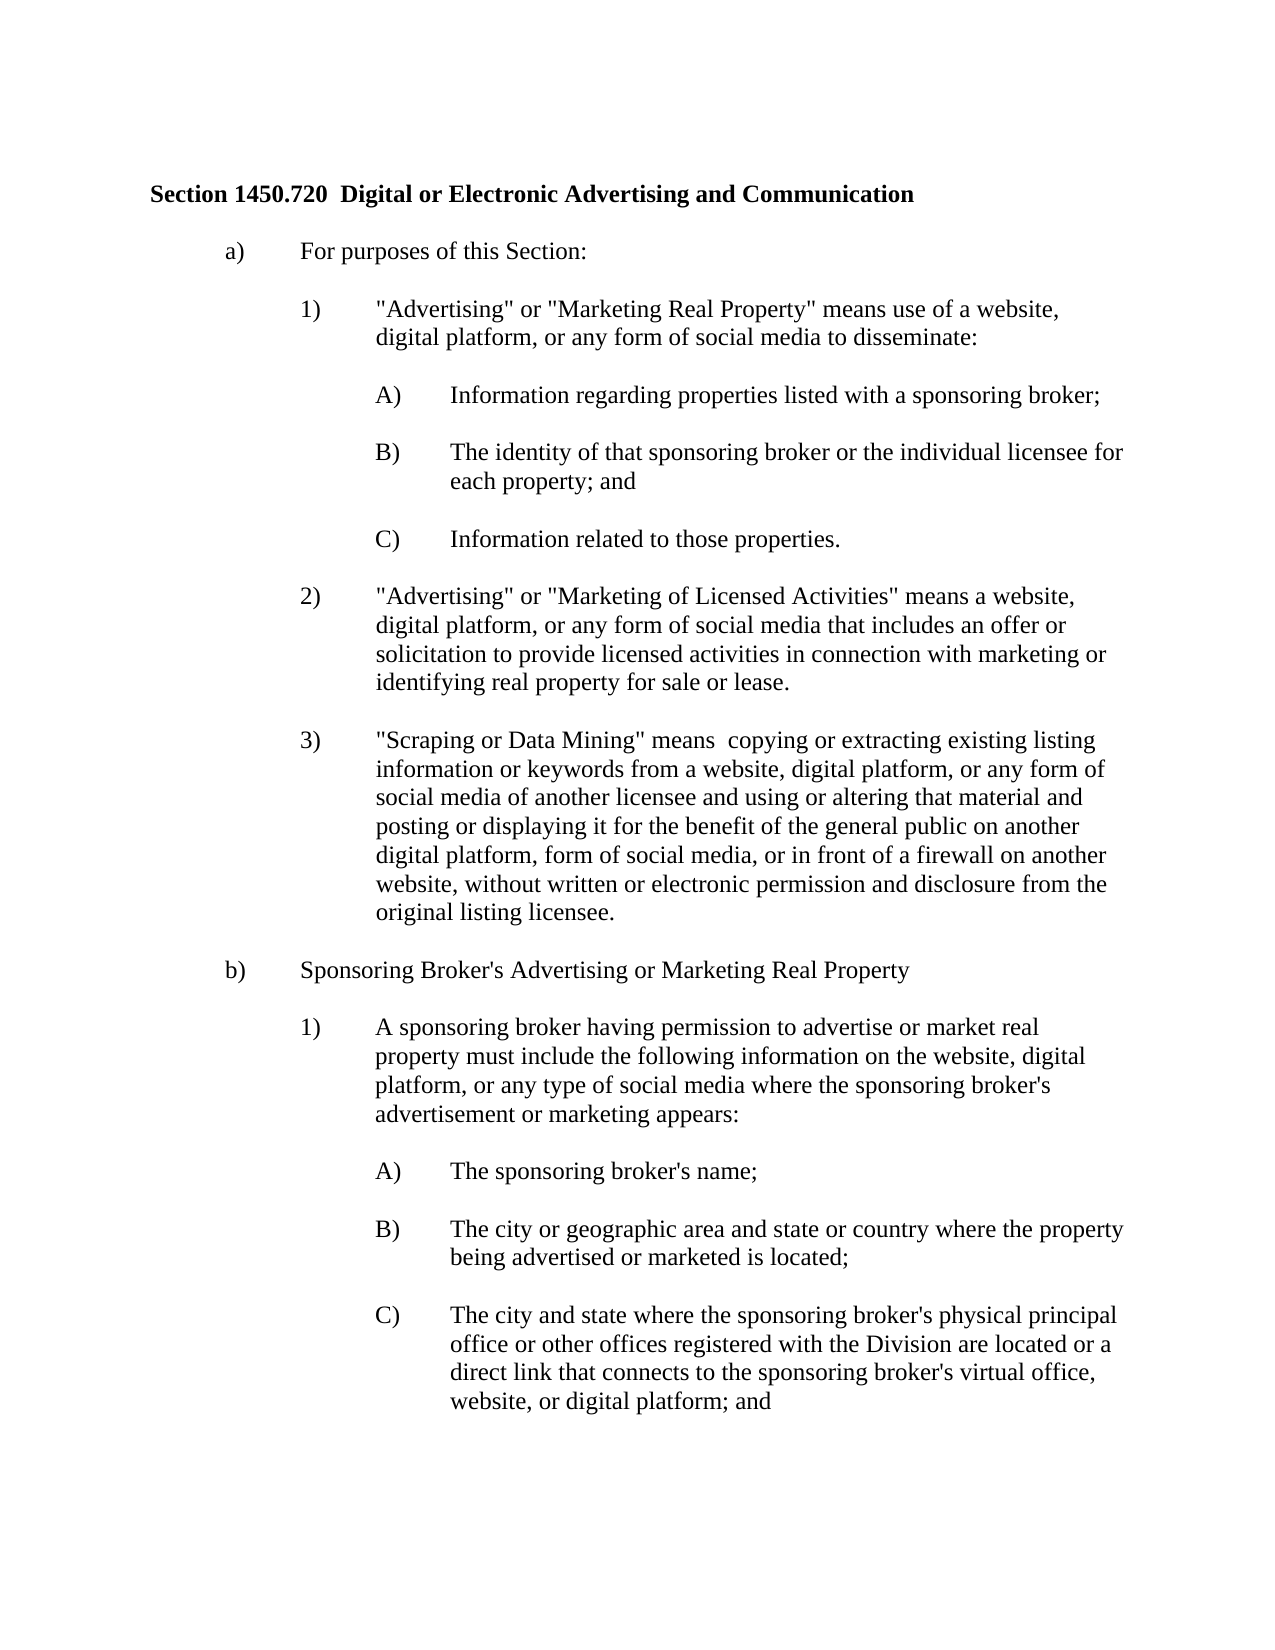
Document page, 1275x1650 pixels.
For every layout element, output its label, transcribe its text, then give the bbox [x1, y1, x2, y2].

text A) Information regarding properties listed with a sponsoring broker; [375, 380, 1125, 409]
text 1) A sponsoring broker having permission to advertise or market real property must include the following information on the website, digital platform, or any type of social media where the sponsoring broker's advertisement or marketing appears: [300, 1012, 1125, 1127]
text A) The sponsoring broker's name; [375, 1156, 1125, 1185]
text C) The city and state where the sponsoring broker's physical principal office or other offices registered with the Division are located or a direct link that connects to the sponsoring broker's virtual office, website, or digital platform; and [375, 1300, 1125, 1415]
text b) Sponsoring Broker's Advertising or Marketing Real Property [225, 955, 1125, 984]
text a) For purposes of this Section: [225, 236, 1125, 265]
text B) The identity of that sponsoring broker or the individual licensee for each property; and [375, 437, 1125, 495]
text B) The city or geographic area and state or country where the property being advertised or marketed is located; [375, 1214, 1125, 1271]
text 3) "Scraping or Data Mining" means copying or extracting existing listing information or keywords from a website, digital platform, or any form of social media of another licensee and using or altering that material and posting or displaying it for the benefit of the general public on another digital platform, form of social media, or in front of a firewall on another website, without written or electronic permission and disclosure from the original listing licensee. [300, 725, 1125, 926]
text 1) "Advertising" or "Marketing Real Property" means use of a website, digital platform, or any form of social media to disseminate: [300, 294, 1125, 351]
text Section 1450.720 Digital or Electronic Advertising and Communication [150, 179, 1125, 207]
text 2) "Advertising" or "Marketing of Licensed Activities" means a website, digital platform, or any form of social media that includes an offer or solicitation to provide licensed activities in connection with marketing or identifying real property for sale or lease. [300, 581, 1125, 696]
text C) Information related to those properties. [375, 524, 1125, 552]
